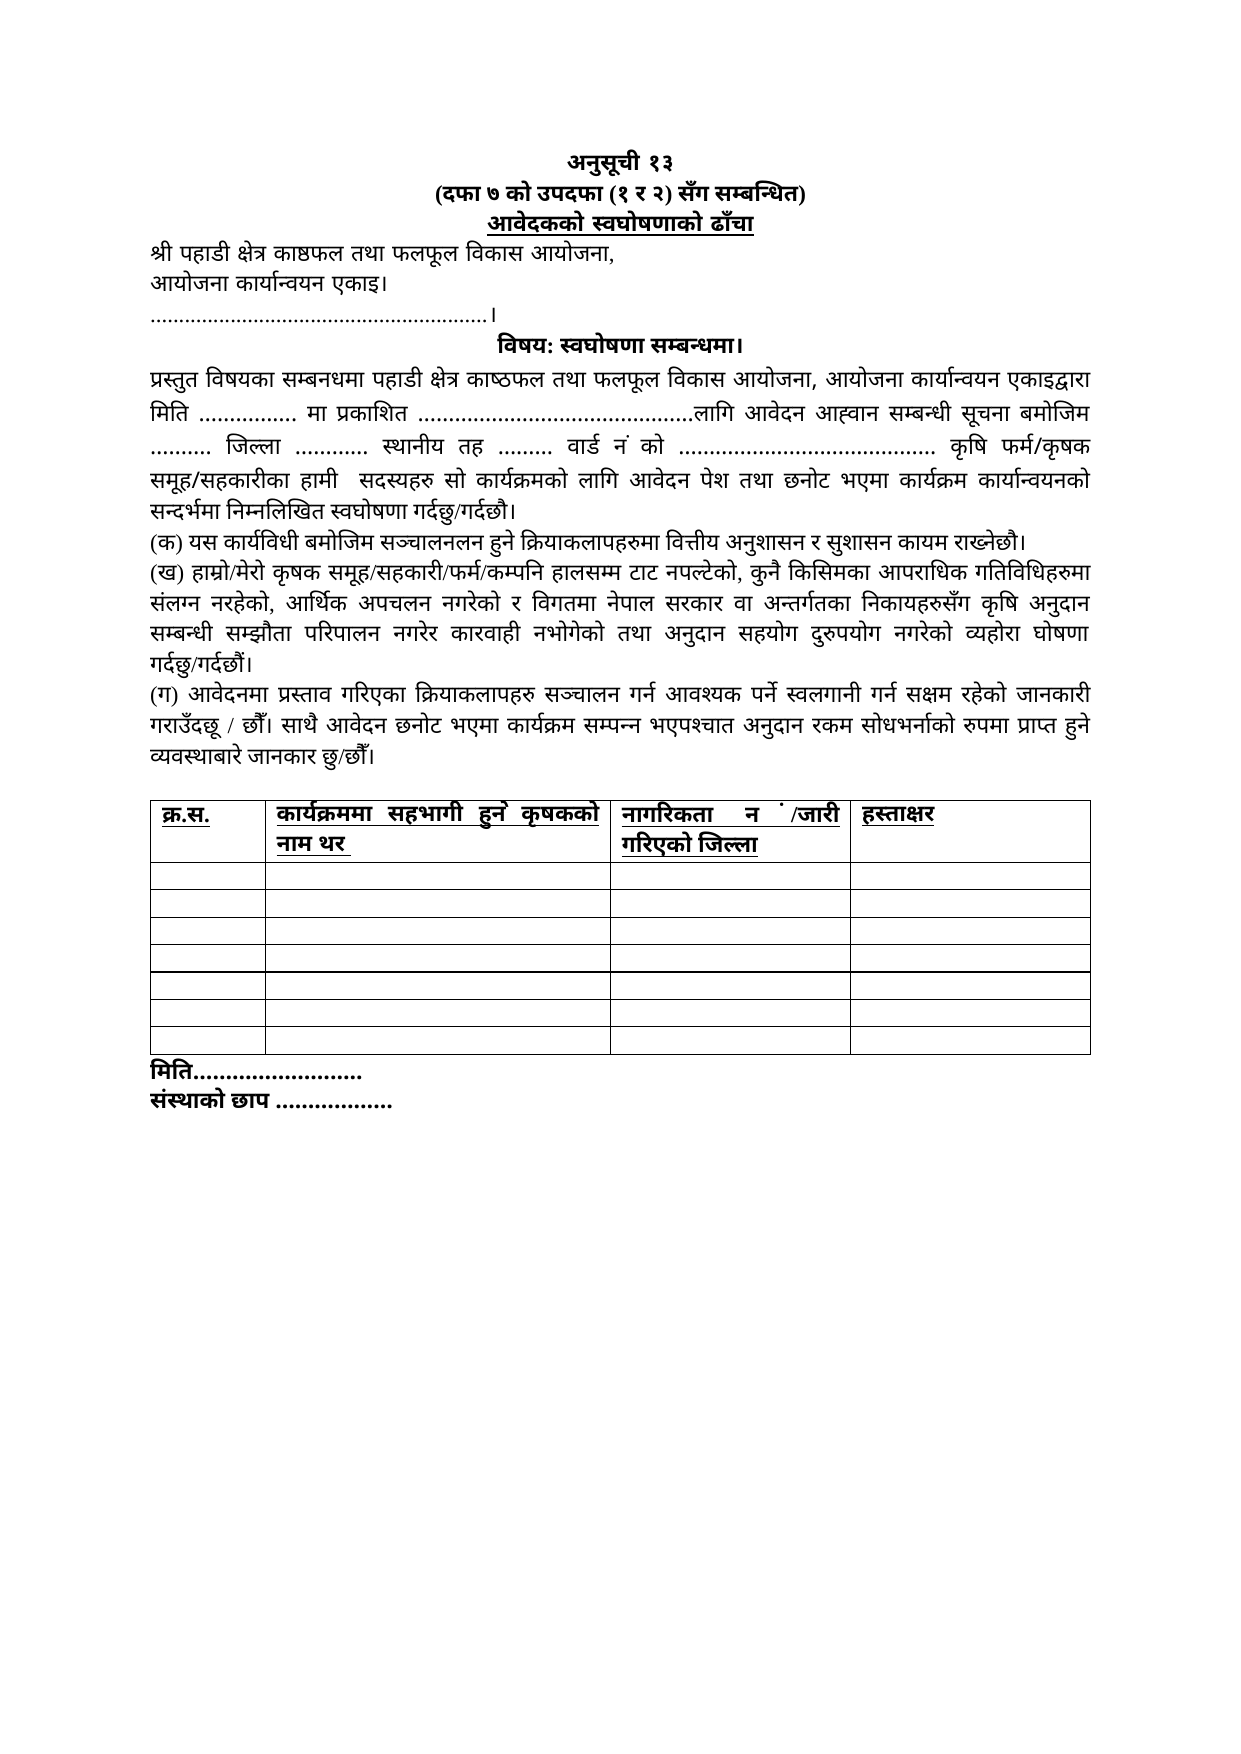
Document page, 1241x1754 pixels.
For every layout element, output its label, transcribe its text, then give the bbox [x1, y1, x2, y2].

text (ख) हाम्रो/मेरो कृषक समूह/सहकारी/फर्म/कम्पनि हालसम्म टाट नपल्टेको, कुनै किसिमका आपराधिक गतिविधिहरुमा संलग्न नरहेको, आर्थिक अपचलन नगरेको र विगतमा नेपाल सरकार वा अन्तर्गतका निकायहरुसँग कृषि अनुदान सम्बन्धी सम्झौता परिपालन नगरेर कारवाही नभोगेको तथा अनुदान सहयोग दुरुपयोग नगरेको व्यहोरा घोषणा गर्दछु/गर्दछौं। [150, 559, 1090, 682]
table_cell [611, 890, 850, 917]
table_cell [851, 1027, 1090, 1053]
text श्री पहाडी क्षेत्र काष्ठफल तथा फलफूल विकास आयोजना, [150, 241, 1090, 271]
table_cell [266, 890, 610, 917]
text ...........................................................। [150, 301, 1090, 332]
table_cell [266, 1000, 610, 1026]
table_cell [266, 945, 610, 971]
text आवेदकको स्वघोषणाको ढाँचा [150, 211, 1090, 241]
table_header नागरिकता नं /जारी गरिएको जिल्ला [611, 801, 850, 862]
text (क) यस कार्यविधी बमोजिम सञ्चालनलन हुने क्रियाकलापहरुमा वित्तीय अनुशासन र सुशासन कायम राख्नेछौ। [150, 529, 1090, 559]
text आयोजना कार्यान्वयन एकाइ। [150, 271, 1090, 301]
text (ग) आवेदनमा प्रस्ताव गरिएका क्रियाकलापहरु सञ्‍चालन गर्न आवश्यक पर्ने स्वलगानी गर्न सक्षम रहेको जानकारी गराउँदछू / छौँ। साथै आवेदन छनोट भएमा कार्यक्रम सम्पन्न भएपश्चात अनुदान रकम सोधभर्नाको रुपमा प्राप्त हुने व्यवस्थाबारे जानकार छु/छौँ। [150, 682, 1090, 774]
table_cell [611, 1000, 850, 1026]
table_cell [851, 918, 1090, 944]
table_cell [851, 863, 1090, 889]
table_cell [151, 890, 265, 917]
text मिति…………………….. [150, 1055, 1090, 1088]
table_cell [151, 863, 265, 889]
table_header क्र.स. [151, 801, 265, 862]
table_header हस्ताक्षर [851, 801, 1090, 862]
table_cell [151, 1000, 265, 1026]
table_cell [266, 918, 610, 944]
table_cell [851, 973, 1090, 999]
text विषय: स्वघोषणा सम्बन्धमा। [150, 332, 1090, 363]
table_cell [151, 945, 265, 971]
table_cell [266, 973, 610, 999]
table_cell [611, 1027, 850, 1053]
text प्रस्तुत विषयका सम्बनधमा पहाडी क्षेत्र काष्ठफल तथा फलफूल विकास आयोजना, आयोजना कार्यान्वयन एकाइद्वारा मिति ……………. मा प्रकाशित ………………………………………लागि आवेदन आह्वान सम्बन्धी सूचना बमोजिम ………. जिल्ला ………… स्थानीय तह ……… वार्ड नं को …………………………………… कृषि फर्म/कृषक समूह/सहकारीका हामी सदस्यहरु सो कार्यक्रमको लागि आवेदन पेश तथा छनोट भएमा कार्यक्रम कार्यान्वयनको सन्दर्भमा निम्नलिखित स्वघोषणा गर्दछु/गर्दछौ। [150, 363, 1090, 529]
table_cell [851, 890, 1090, 917]
table_cell [151, 1027, 265, 1053]
table_cell [266, 863, 610, 889]
table_cell [611, 973, 850, 999]
table_cell [151, 918, 265, 944]
table_cell [266, 1027, 610, 1053]
text संस्थाको छाप ……………… [150, 1088, 1090, 1118]
table_cell [611, 945, 850, 971]
table_cell [851, 1000, 1090, 1026]
table_cell [151, 973, 265, 999]
table_cell [611, 918, 850, 944]
table_header कार्यक्रममा सहभागी हुने कृषकको नाम थर [266, 801, 610, 862]
table_cell [851, 945, 1090, 971]
text अनुसूची १३ [150, 150, 1090, 180]
table_cell [611, 863, 850, 889]
text (दफा ७ को उपदफा (१ र २) सँग सम्बन्धित) [150, 180, 1090, 211]
